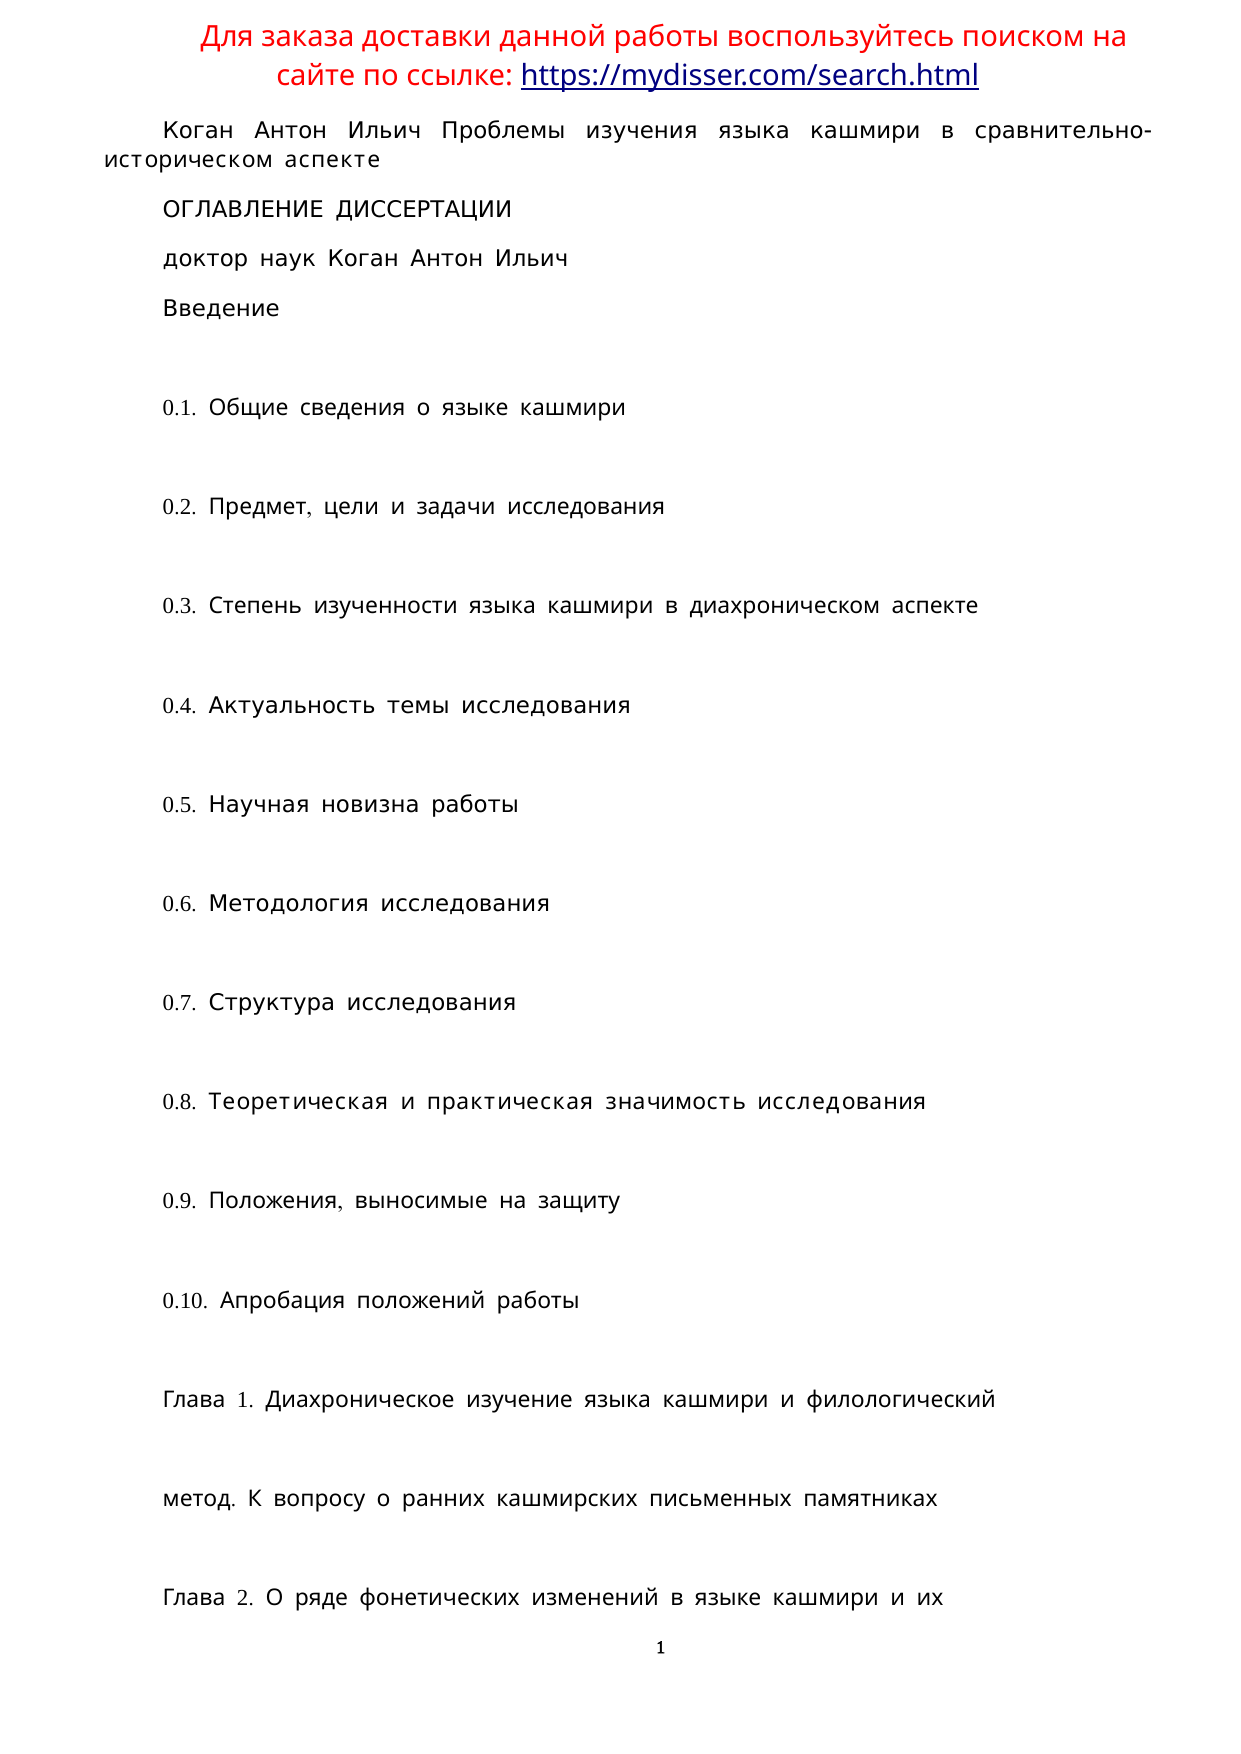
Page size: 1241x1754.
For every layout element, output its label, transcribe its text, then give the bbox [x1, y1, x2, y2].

text 0.5. Научная новизна работы [103, 788, 1152, 817]
text 0.7. Структура исследования [103, 987, 1152, 1015]
text метод. К вопросу о ранних кашмирских письменных памятниках [103, 1482, 1152, 1511]
text Глава 2. О ряде фонетических изменений в языке кашмири и их [103, 1582, 1152, 1610]
text 0.6. Методология исследования [103, 887, 1152, 916]
text Коган Антон Ильич Проблемы изучения языка кашмири в сравнительно-историческом аспекте [103, 115, 1152, 172]
text доктор наук Коган Антон Ильич [103, 243, 1152, 272]
text Глава 1. Диахроническое изучение языка кашмири и филологический [103, 1383, 1152, 1412]
text ОГЛАВЛЕНИЕ ДИССЕРТАЦИИ [103, 193, 1152, 222]
text 0.3. Степень изученности языка кашмири в диахроническом аспекте [103, 590, 1152, 619]
text 0.1. Общие сведения о языке кашмири [103, 392, 1152, 420]
text 0.8. Теоретическая и практическая значимость исследования [103, 1086, 1152, 1114]
text 0.4. Актуальность темы исследования [103, 689, 1152, 718]
text 0.2. Предмет, цели и задачи исследования [103, 491, 1152, 519]
text Введение [103, 292, 1152, 321]
text 0.10. Апробация положений работы [103, 1284, 1152, 1313]
text 0.9. Положения, выносимые на защиту [103, 1185, 1152, 1214]
